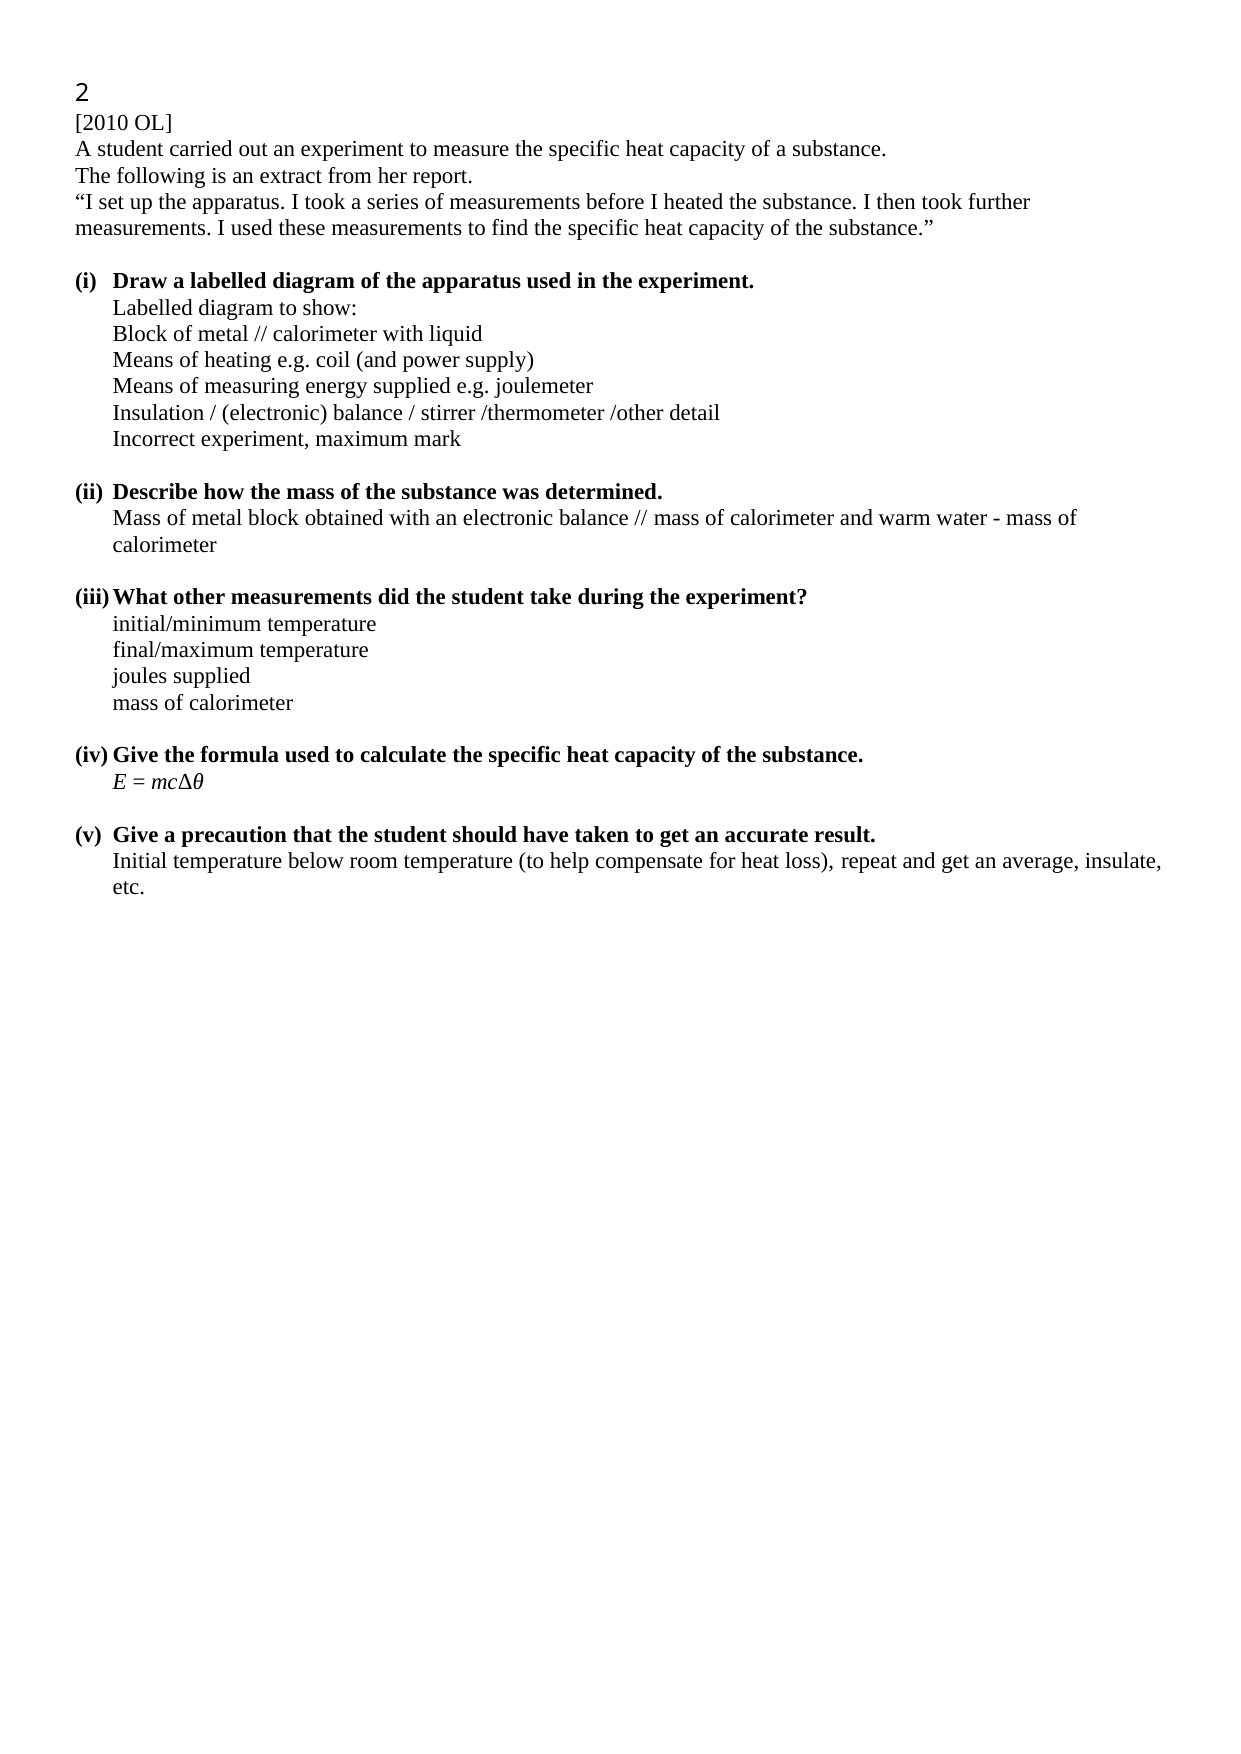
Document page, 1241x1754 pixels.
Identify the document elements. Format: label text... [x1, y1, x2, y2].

text The following is an extract from her report. [75, 162, 1165, 188]
text E = mcΔθ [112, 768, 1165, 794]
text Means of measuring energy supplied e.g. joulemeter [112, 373, 1165, 399]
text Means of heating e.g. coil (and power supply) [112, 346, 1165, 373]
list Give the formula used to calculate the specific heat capacity of the substance. [75, 742, 1165, 768]
text final/maximum temperature [112, 636, 1165, 662]
text Block of metal // calorimeter with liquid [112, 320, 1165, 346]
text Insulation / (electronic) balance / stirrer /thermometer /other detail [112, 399, 1165, 425]
list Draw a labelled diagram of the apparatus used in the experiment. [75, 267, 1165, 293]
text [2010 OL] [75, 109, 1165, 135]
list Give a precaution that the student should have taken to get an accurate result. [75, 821, 1165, 847]
text Incorrect experiment, maximum mark [112, 425, 1165, 452]
text Initial temperature below room temperature (to help compensate for heat loss), repeat and get an average, insulate, etc. [112, 847, 1165, 900]
text “I set up the apparatus. I took a series of measurements before I heated the substance. I then took further measurements. I used these measurements to find the specific heat capacity of the substance.” [75, 188, 1165, 241]
text joules supplied [112, 662, 1165, 689]
list Describe how the mass of the substance was determined. [75, 478, 1165, 504]
text Labelled diagram to show: [112, 293, 1165, 320]
text 2 [75, 75, 1165, 109]
text Mass of metal block obtained with an electronic balance // mass of calorimeter and warm water - mass of calorimeter [112, 504, 1165, 557]
text A student carried out an experiment to measure the specific heat capacity of a substance. [75, 135, 1165, 162]
text mass of calorimeter [112, 689, 1165, 715]
text initial/minimum temperature [112, 610, 1165, 636]
list What other measurements did the student take during the experiment? [75, 583, 1165, 610]
